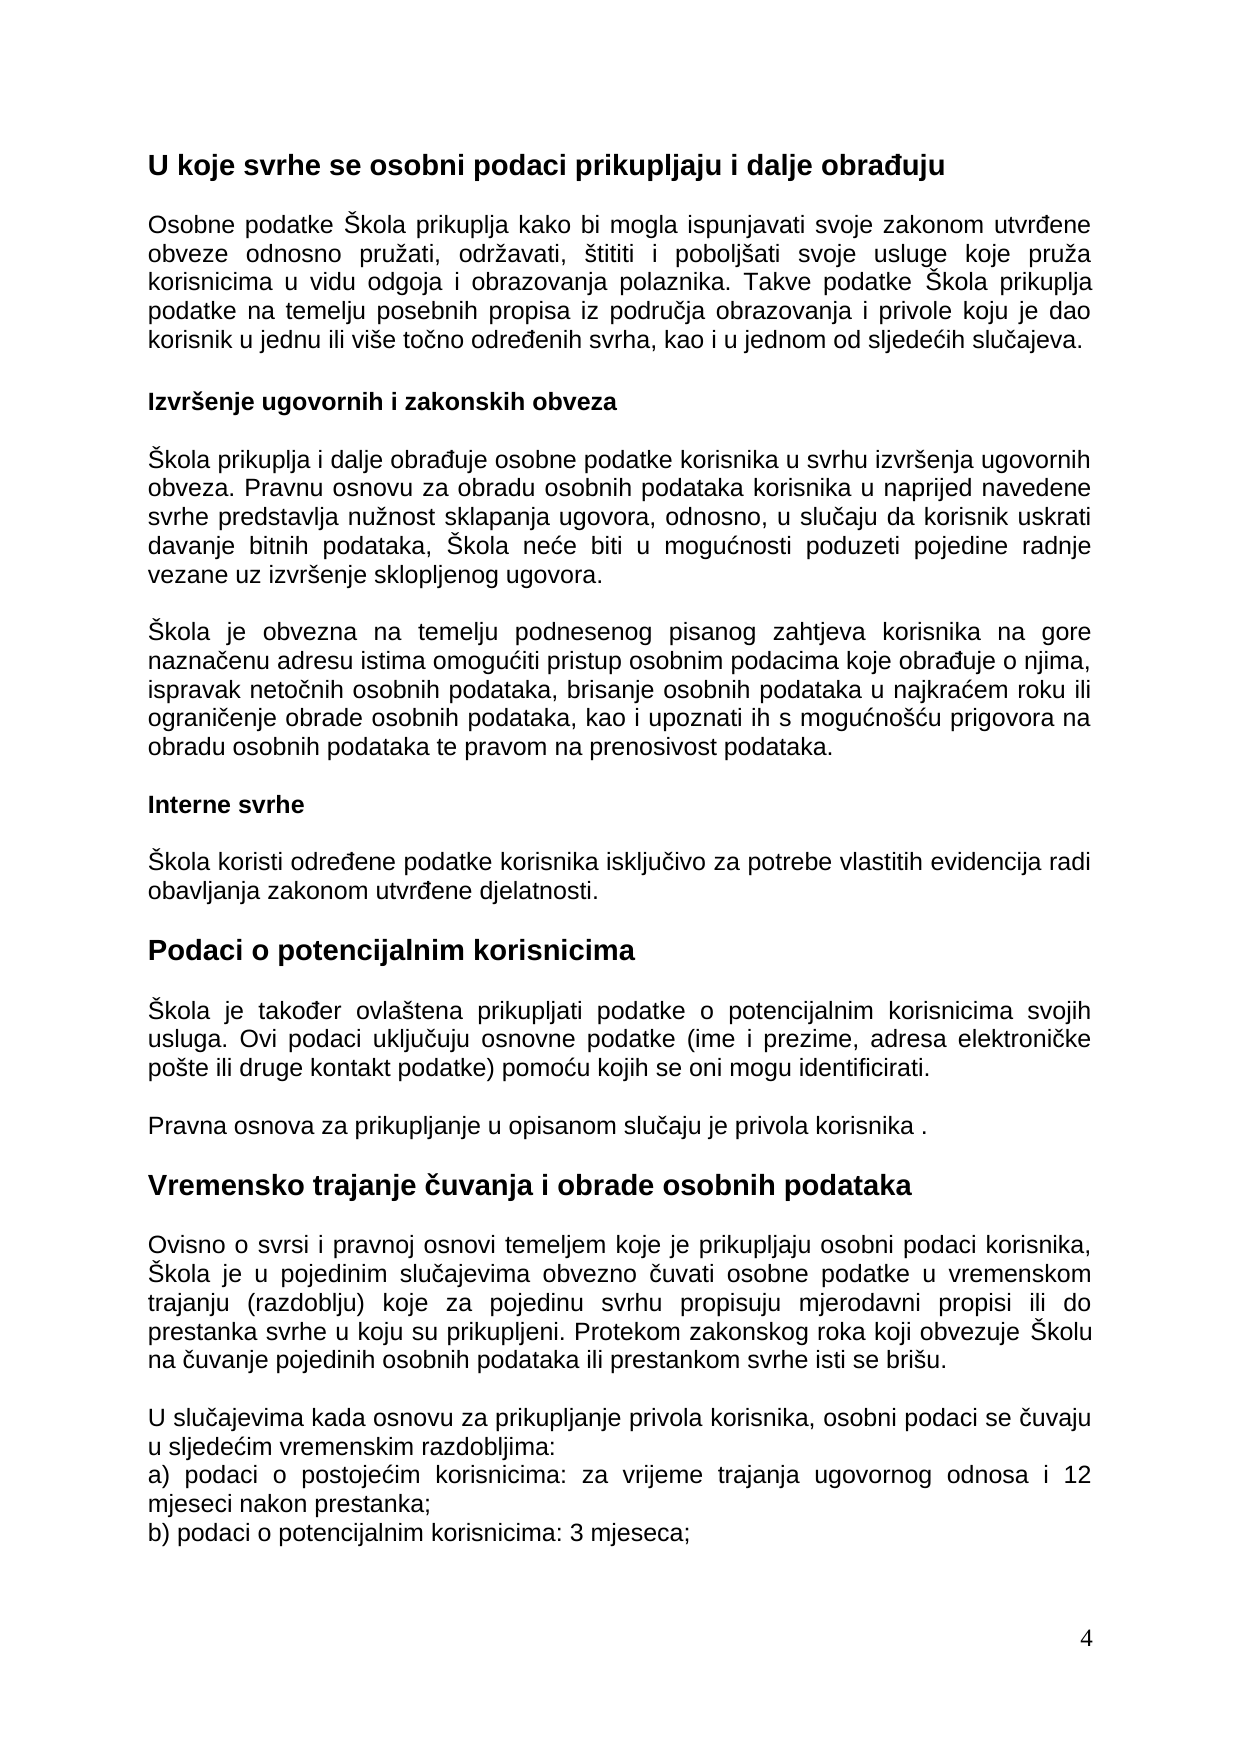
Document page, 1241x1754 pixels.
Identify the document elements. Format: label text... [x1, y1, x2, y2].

text Ovisno o svrsi i pravnoj osnovi temeljem koje je prikupljaju osobni podaci korisnika, Škola je u pojedinim slučajevima obvezno čuvati osobne podatke u vremenskom trajanju (razdoblju) koje za pojedinu svrhu propisuju mjerodavni propisi ili do prestanka svrhe u koju su prikupljeni. Protekom zakonskog roka koji obvezuje Školu na čuvanje pojedinih osobnih podataka ili prestankom svrhe isti se brišu. [148, 1231, 1093, 1374]
text Škola je također ovlaštena prikupljati podatke o potencijalnim korisnicima svojih usluga. Ovi podaci uključuju osnovne podatke (ime i prezime, adresa elektroničke pošte ili druge kontakt podatke) pomoću kojih se oni mogu identificirati. [148, 996, 1093, 1082]
text Izvršenje ugovornih i zakonskih obveza [148, 387, 1093, 416]
text Škola koristi određene podatke korisnika isključivo za potrebe vlastitih evidencija radi obavljanja zakonom utvrđene djelatnosti. [148, 847, 1093, 905]
text Škola prikuplja i dalje obrađuje osobne podatke korisnika u svrhu izvršenja ugovornih obveza. Pravnu osnovu za obradu osobnih podataka korisnika u naprijed navedene svrhe predstavlja nužnost sklapanja ugovora, odnosno, u slučaju da korisnik uskrati davanje bitnih podataka, Škola neće biti u mogućnosti poduzeti pojedine radnje vezane uz izvršenje sklopljenog ugovora. [148, 445, 1093, 588]
text Pravna osnova za prikupljanje u opisanom slučaju je privola korisnika . [148, 1111, 1093, 1139]
text b) podaci o potencijalnim korisnicima: 3 mjeseca; [148, 1518, 1093, 1547]
text a) podaci o postojećim korisnicima: za vrijeme trajanja ugovornog odnosa i 12 mjeseci nakon prestanka; [148, 1461, 1093, 1518]
text U slučajevima kada osnovu za prikupljanje privola korisnika, osobni podaci se čuvaju u sljedećim vremenskim razdobljima: [148, 1403, 1093, 1461]
text Osobne podatke Škola prikuplja kako bi mogla ispunjavati svoje zakonom utvrđene obveze odnosno pružati, održavati, štititi i poboljšati svoje usluge koje pruža korisnicima u vidu odgoja i obrazovanja polaznika. Takve podatke Škola prikuplja podatke na temelju posebnih propisa iz područja obrazovanja i privole koju je dao korisnik u jednu ili više točno određenih svrha, kao i u jednom od sljedećih slučajeva. [148, 210, 1093, 354]
text Škola je obvezna na temelju podnesenog pisanog zahtjeva korisnika na gore naznačenu adresu istima omogućiti pristup osobnim podacima koje obrađuje o njima, ispravak netočnih osobnih podataka, brisanje osobnih podataka u najkraćem roku ili ograničenje obrade osobnih podataka, kao i upoznati ih s mogućnošću prigovora na obradu osobnih podataka te pravom na prenosivost podataka. [148, 617, 1093, 761]
text Vremensko trajanje čuvanja i obrade osobnih podataka [148, 1168, 1093, 1202]
text Podaci o potencijalnim korisnicima [148, 933, 1093, 967]
text U koje svrhe se osobni podaci prikupljaju i dalje obrađuju [148, 148, 1093, 181]
text Interne svrhe [148, 790, 1093, 818]
